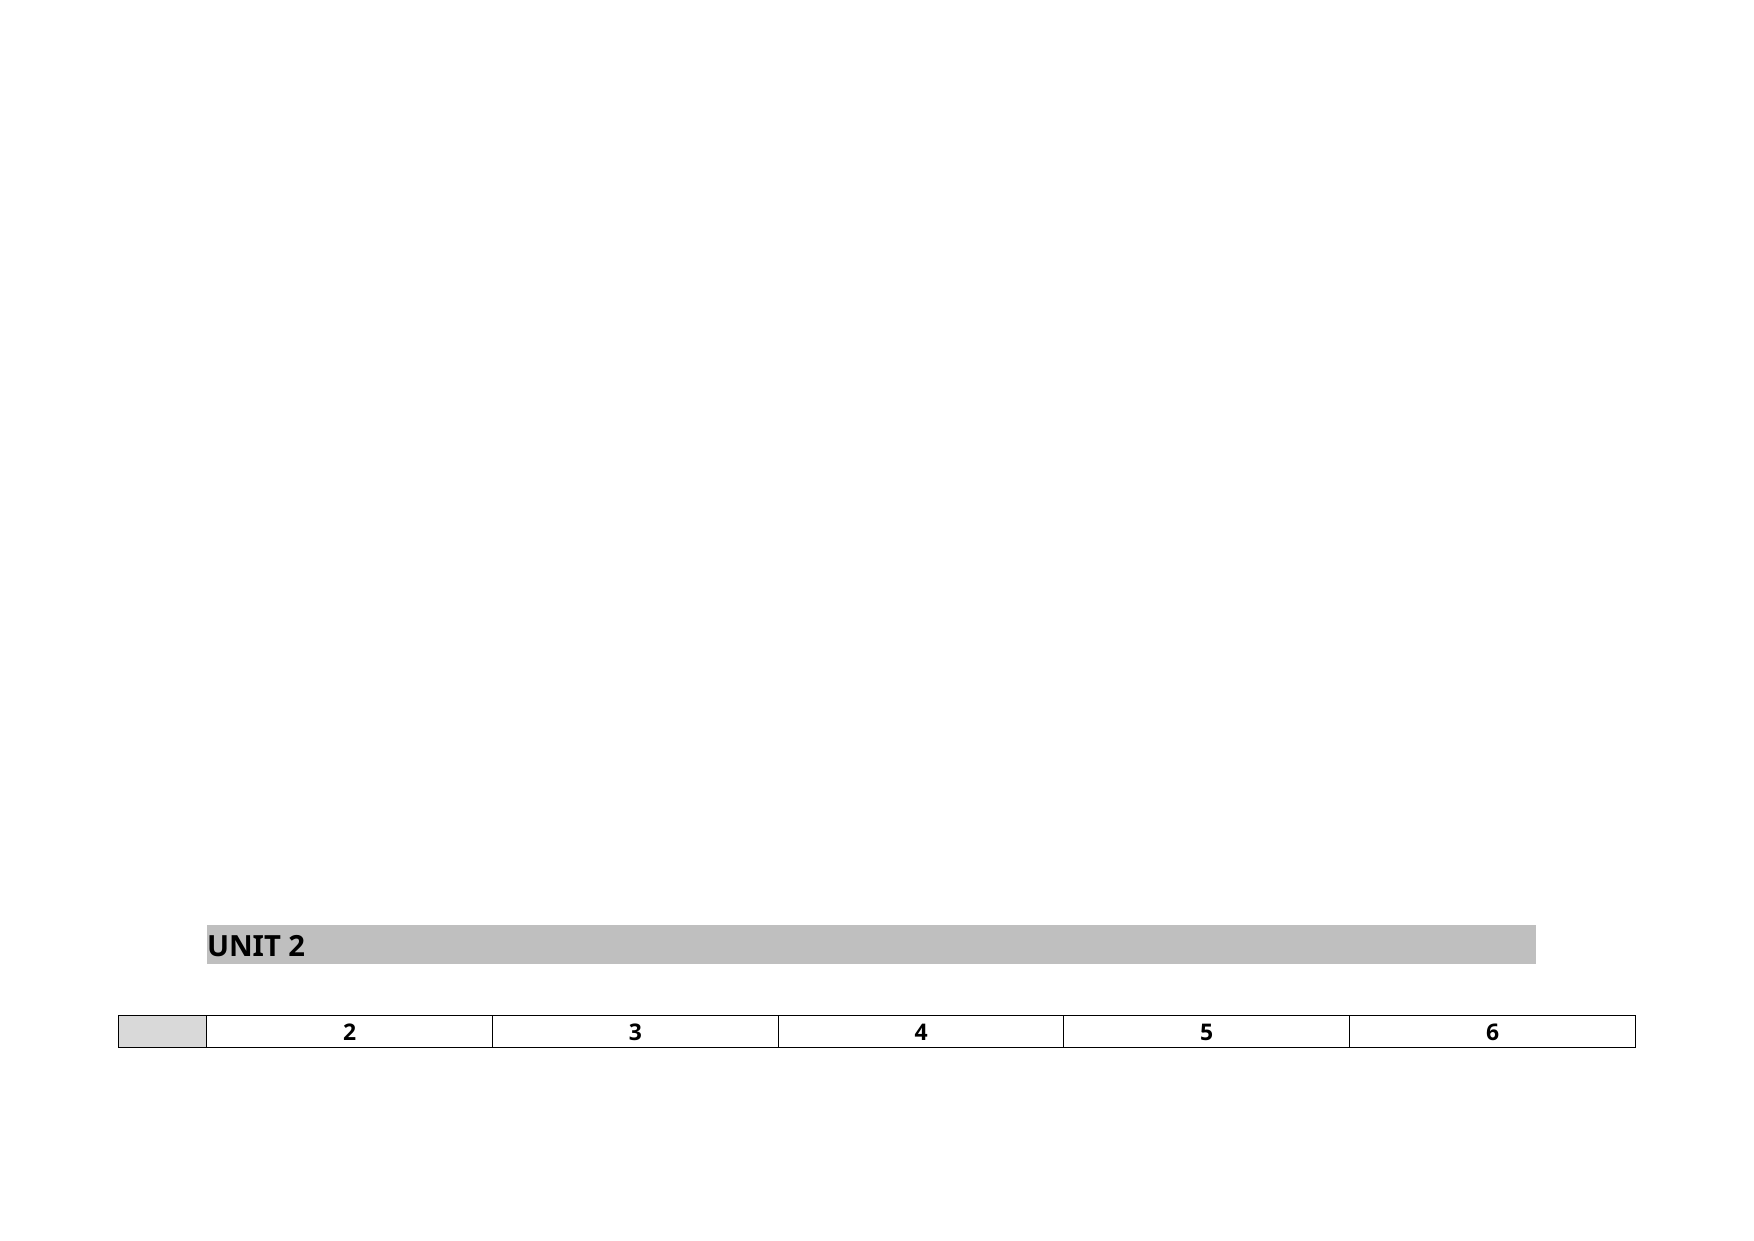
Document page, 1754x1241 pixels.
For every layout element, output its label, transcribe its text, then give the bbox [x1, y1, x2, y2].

table_header 3 [493, 1016, 778, 1047]
table_header 5 [1064, 1016, 1349, 1047]
text UNIT 2 [207, 925, 1536, 964]
table_header 4 [779, 1016, 1063, 1047]
table_header [119, 1016, 206, 1047]
table_header 6 [1350, 1016, 1635, 1047]
table_header 2 [207, 1016, 492, 1047]
